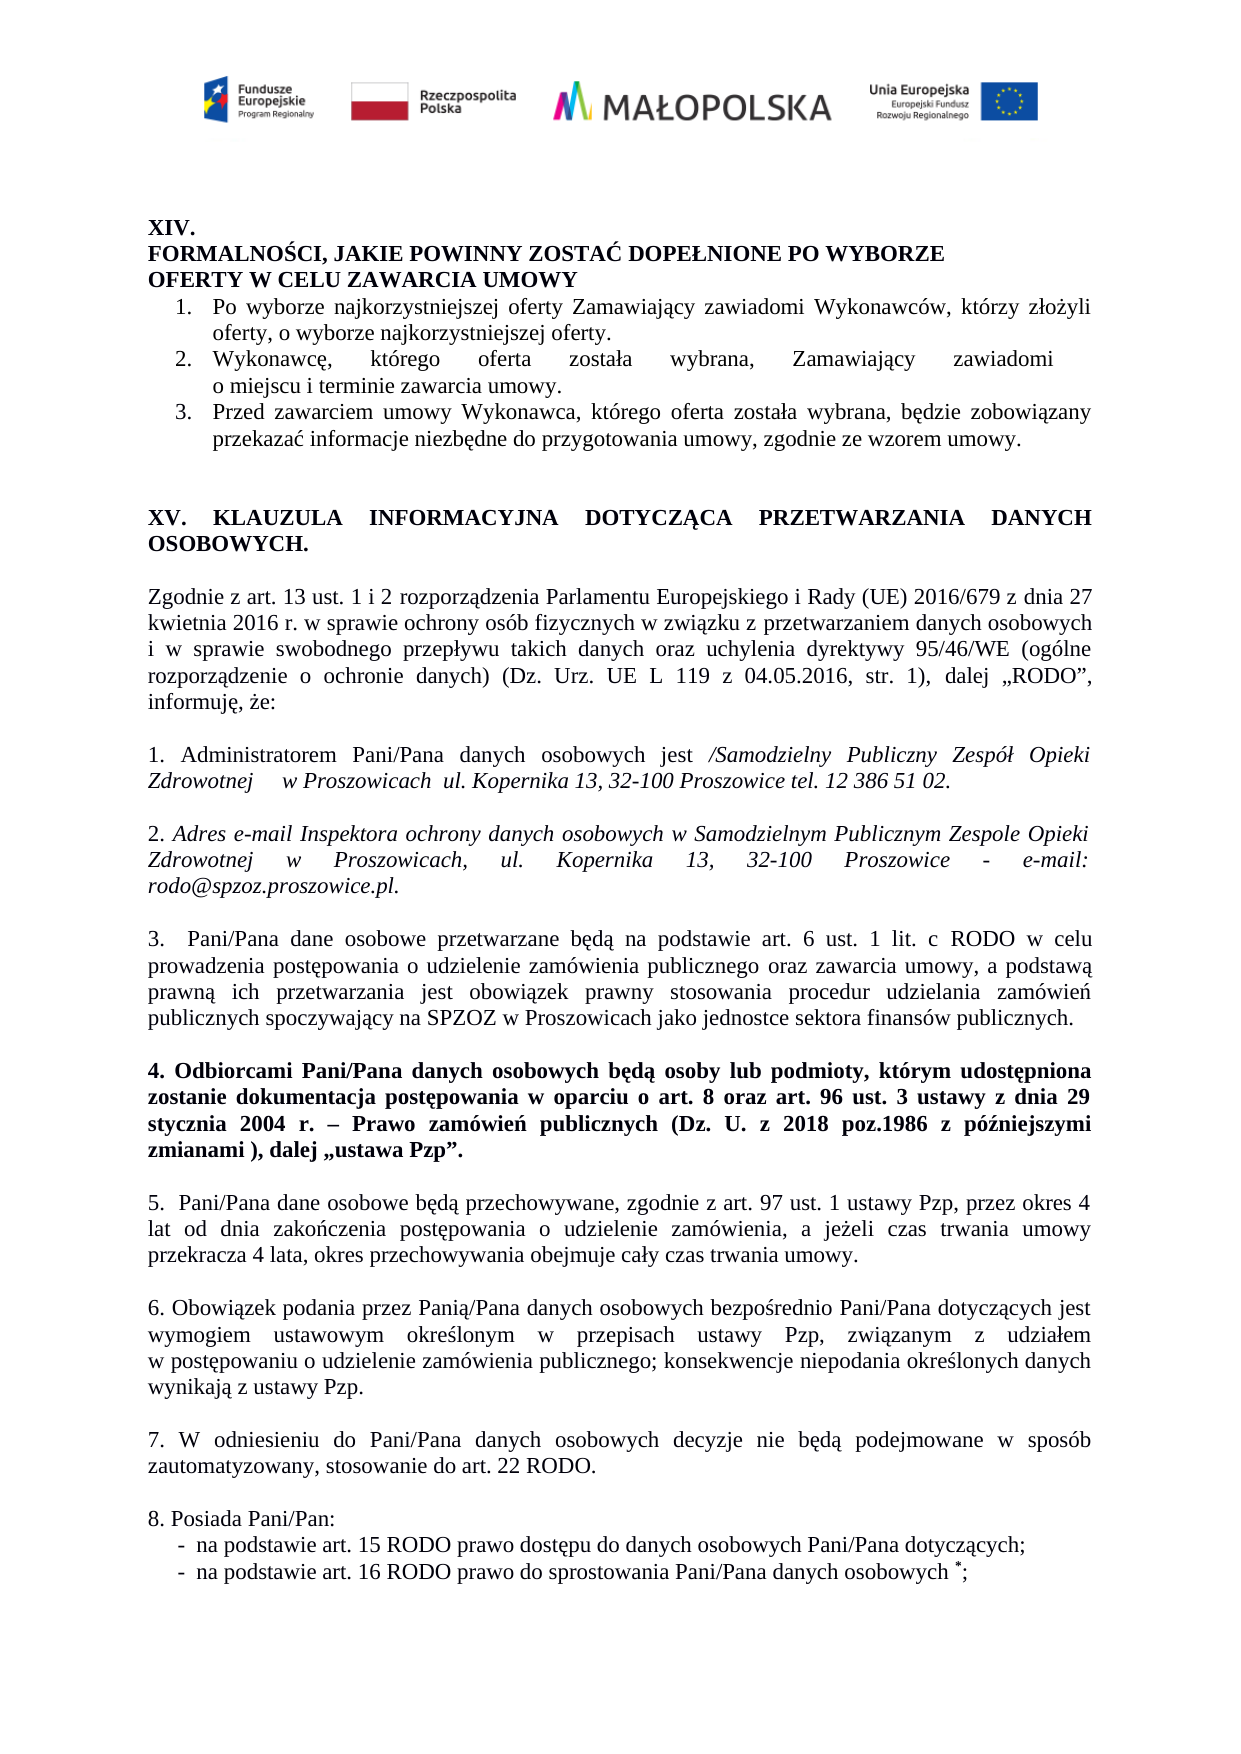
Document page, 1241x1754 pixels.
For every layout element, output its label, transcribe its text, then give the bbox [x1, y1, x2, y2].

list Przed zawarciem umowy Wykonawca, którego oferta została wybrana, będzie zobowiązany przekazać informacje niezbędne do przygotowania umowy, zgodnie ze wzorem umowy. [175, 398, 1092, 451]
text 8. Posiada Pani/Pan: [148, 1505, 1092, 1531]
text Zgodnie z art. 13 ust. 1 i 2 rozporządzenia Parlamentu Europejskiego i Rady (UE) 2016/679 z dnia 27 kwietnia 2016 r. w sprawie ochrony osób fizycznych w związku z przetwarzaniem danych osobowych i w sprawie swobodnego przepływu takich danych oraz uchylenia dyrektywy 95/46/WE (ogólne rozporządzenie o ochronie danych) (Dz. Urz. UE L 119 z 04.05.2016, str. 1), dalej „RODO”, informuję, że: [148, 583, 1092, 714]
text 3. Pani/Pana dane osobowe przetwarzane będą na podstawie art. 6 ust. 1 lit. c RODO w celu prowadzenia postępowania o udzielenie zamówienia publicznego oraz zawarcia umowy, a podstawą prawną ich przetwarzania jest obowiązek prawny stosowania procedur udzielania zamówień publicznych spoczywający na SPZOZ w Proszowicach jako jednostce sektora finansów publicznych. [148, 925, 1092, 1031]
text 5. Pani/Pana dane osobowe będą przechowywane, zgodnie z art. 97 ust. 1 ustawy Pzp, przez okres 4 lat od dnia zakończenia postępowania o udzielenie zamówienia, a jeżeli czas trwania umowy przekracza 4 lata, okres przechowywania obejmuje cały czas trwania umowy. [148, 1189, 1092, 1268]
text - na podstawie art. 16 RODO prawo do sprostowania Pani/Pana danych osobowych *; [177, 1558, 1092, 1584]
text 6. Obowiązek podania przez Panią/Pana danych osobowych bezpośrednio Pani/Pana dotyczących jest wymogiem ustawowym określonym w przepisach ustawy Pzp, związanym z udziałem w postępowaniu o udzielenie zamówienia publicznego; konsekwencje niepodania określonych danych wynikają z ustawy Pzp. [148, 1294, 1092, 1400]
picture [147, 57, 1093, 149]
text OFERTY W CELU ZAWARCIA UMOWY [148, 266, 1092, 293]
text 4. Odbiorcami Pani/Pana danych osobowych będą osoby lub podmioty, którym udostępniona zostanie dokumentacja postępowania w oparciu o art. 8 oraz art. 96 ust. 3 ustawy z dnia 29 stycznia 2004 r. – Prawo zamówień publicznych (Dz. U. z 2018 poz.1986 z późniejszymi zmianami ), dalej „ustawa Pzp”. [148, 1057, 1092, 1162]
list Po wyborze najkorzystniejszej oferty Zamawiający zawiadomi Wykonawców, którzy złożyli oferty, o wyborze najkorzystniejszej oferty. [175, 293, 1092, 346]
text 2. Adres e-mail Inspektora ochrony danych osobowych w Samodzielnym Publicznym Zespole Opieki Zdrowotnej w Proszowicach, ul. Kopernika 13, 32-100 Proszowice - e-mail: rodo@spzoz.proszowice.pl. [148, 820, 1092, 899]
text 7. W odniesieniu do Pani/Pana danych osobowych decyzje nie będą podejmowane w sposób zautomatyzowany, stosowanie do art. 22 RODO. [148, 1426, 1092, 1479]
text 1. Administratorem Pani/Pana danych osobowych jest /Samodzielny Publiczny Zespół Opieki Zdrowotnej w Proszowicach ul. Kopernika 13, 32-100 Proszowice tel. 12 386 51 02. [148, 741, 1092, 793]
text XV. KLAUZULA INFORMACYJNA DOTYCZĄCA PRZETWARZANIA DANYCH OSOBOWYCH. [148, 504, 1092, 556]
list Wykonawcę, którego oferta została wybrana, Zamawiający zawiadomi o miejscu i terminie zawarcia umowy. [175, 346, 1092, 398]
text XIV. [148, 214, 1092, 240]
text FORMALNOŚCI, JAKIE POWINNY ZOSTAĆ DOPEŁNIONE PO WYBORZE [148, 240, 1092, 266]
text - na podstawie art. 15 RODO prawo dostępu do danych osobowych Pani/Pana dotyczących; [177, 1531, 1092, 1558]
